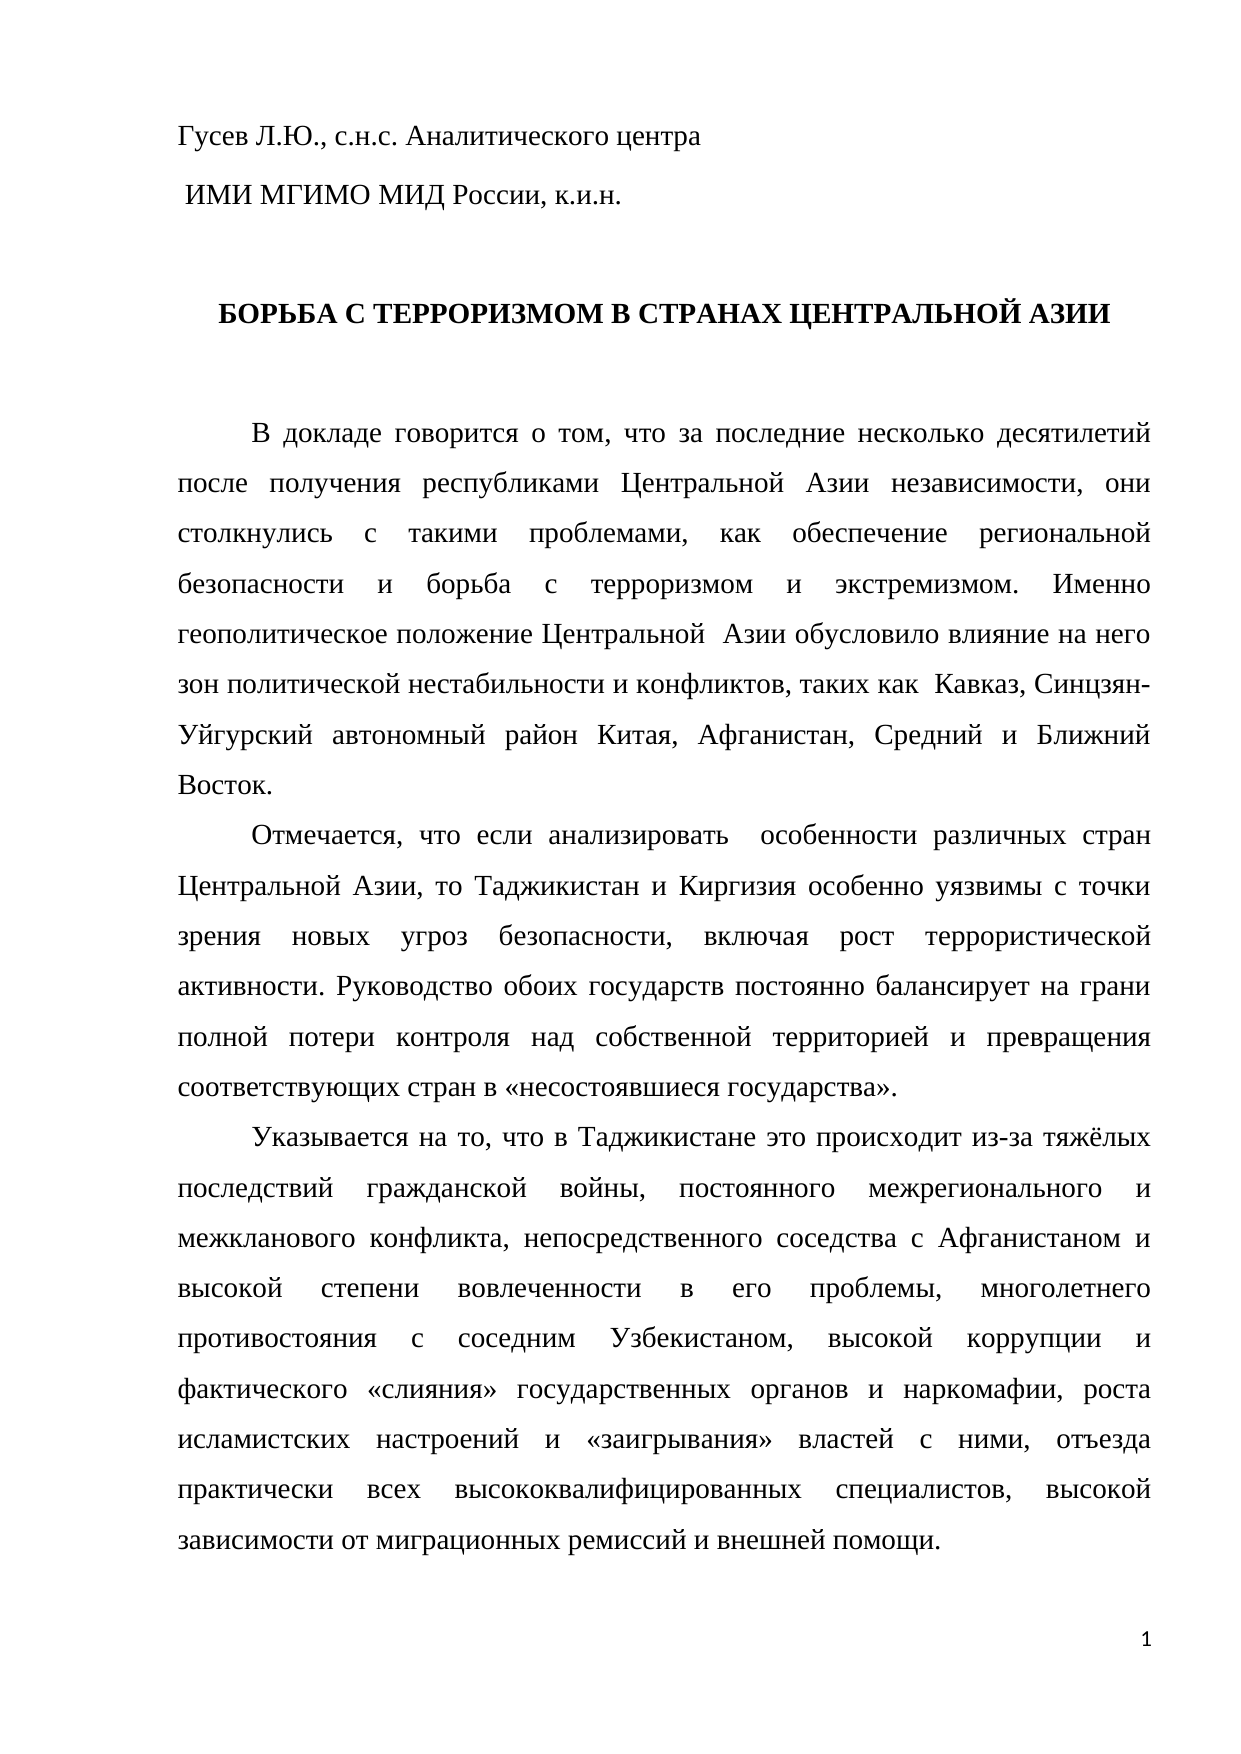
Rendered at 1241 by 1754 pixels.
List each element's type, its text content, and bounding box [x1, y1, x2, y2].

text Указывается на то, что в Таджикистане это происходит из-за тяжёлых последствий гражданской войны, постоянного межрегионального и межкланового конфликта, непосредственного соседства с Афганистаном и высокой степени вовлеченности в его проблемы, многолетнего противостояния с соседним Узбекистаном, высокой коррупции и фактического «слияния» государственных органов и наркомафии, роста исламистских настроений и «заигрывания» властей с ними, отъезда практически всех высококвалифицированных специалистов, высокой зависимости от миграционных ремиссий и внешней помощи. [177, 1119, 1152, 1555]
text Гусев Л.Ю., с.н.с. Аналитического центра [177, 118, 1152, 152]
text ИМИ МГИМО МИД России, к.и.н. [177, 177, 1152, 211]
text В докладе говорится о том, что за последние несколько десятилетий после получения республиками Центральной Азии независимости, они столкнулись с такими проблемами, как обеспечение региональной безопасности и борьба с терроризмом и экстремизмом. Именно геополитическое положение Центральной Азии обусловило влияние на него зон политической нестабильности и конфликтов, таких как Кавказ, Синцзян-Уйгурский автономный район Китая, Афганистан, Средний и Ближний Восток. [177, 415, 1152, 801]
text БОРЬБА С ТЕРРОРИЗМОМ В СТРАНАХ ЦЕНТРАЛЬНОЙ АЗИИ [177, 296, 1152, 330]
text Отмечается, что если анализировать особенности различных стран Центральной Азии, то Таджикистан и Киргизия особенно уязвимы с точки зрения новых угроз безопасности, включая рост террористической активности. Руководство обоих государств постоянно балансирует на грани полной потери контроля над собственной территорией и превращения соответствующих стран в «несостоявшиеся государства». [177, 817, 1152, 1103]
